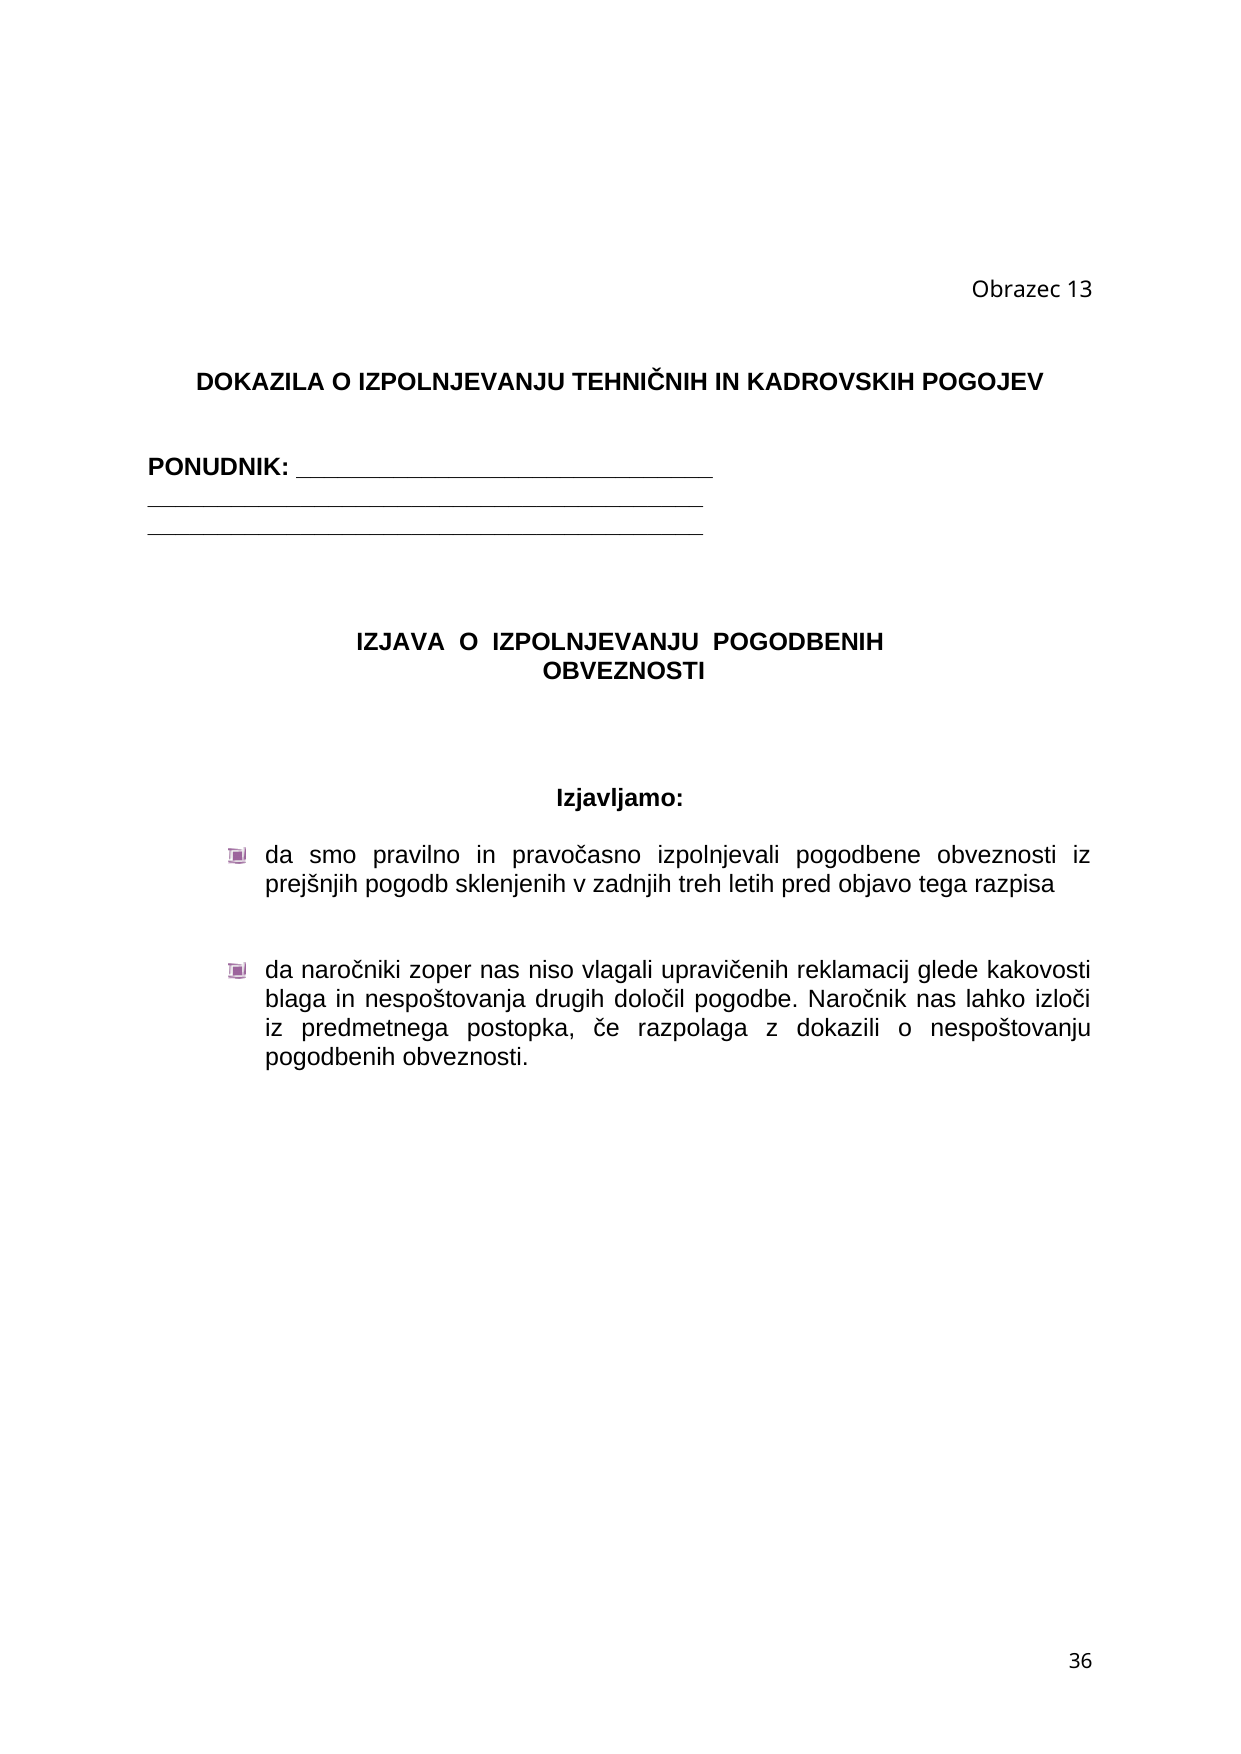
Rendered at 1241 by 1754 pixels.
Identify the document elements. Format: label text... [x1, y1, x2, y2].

text DOKAZILA O IZPOLNJEVANJU TEHNIČNIH IN KADROVSKIH POGOJEV [148, 366, 1092, 395]
picture [228, 962, 246, 979]
text IZJAVA O IZPOLNJEVANJU POGODBENIH [148, 627, 1092, 656]
picture [228, 847, 246, 864]
text ________________________________________ [148, 481, 1092, 509]
text OBVEZNOSTI [148, 656, 1092, 684]
list da smo pravilno in pravočasno izpolnjevali pogodbene obveznosti iz prejšnjih pogodb sklenjenih v zadnjih treh letih pred objavo tega razpisa [227, 840, 1092, 898]
text Izjavljamo: [148, 783, 1092, 812]
text Obrazec 13 [148, 273, 1092, 304]
list da naročniki zoper nas niso vlagali upravičenih reklamacij glede kakovosti blaga in nespoštovanja drugih določil pogodbe. Naročnik nas lahko izloči iz predmetnega postopka, če razpolaga z dokazili o nespoštovanju pogodbenih obveznosti. [227, 955, 1092, 1070]
text PONUDNIK: ______________________________ [148, 452, 1092, 481]
text ________________________________________ [148, 509, 1092, 538]
